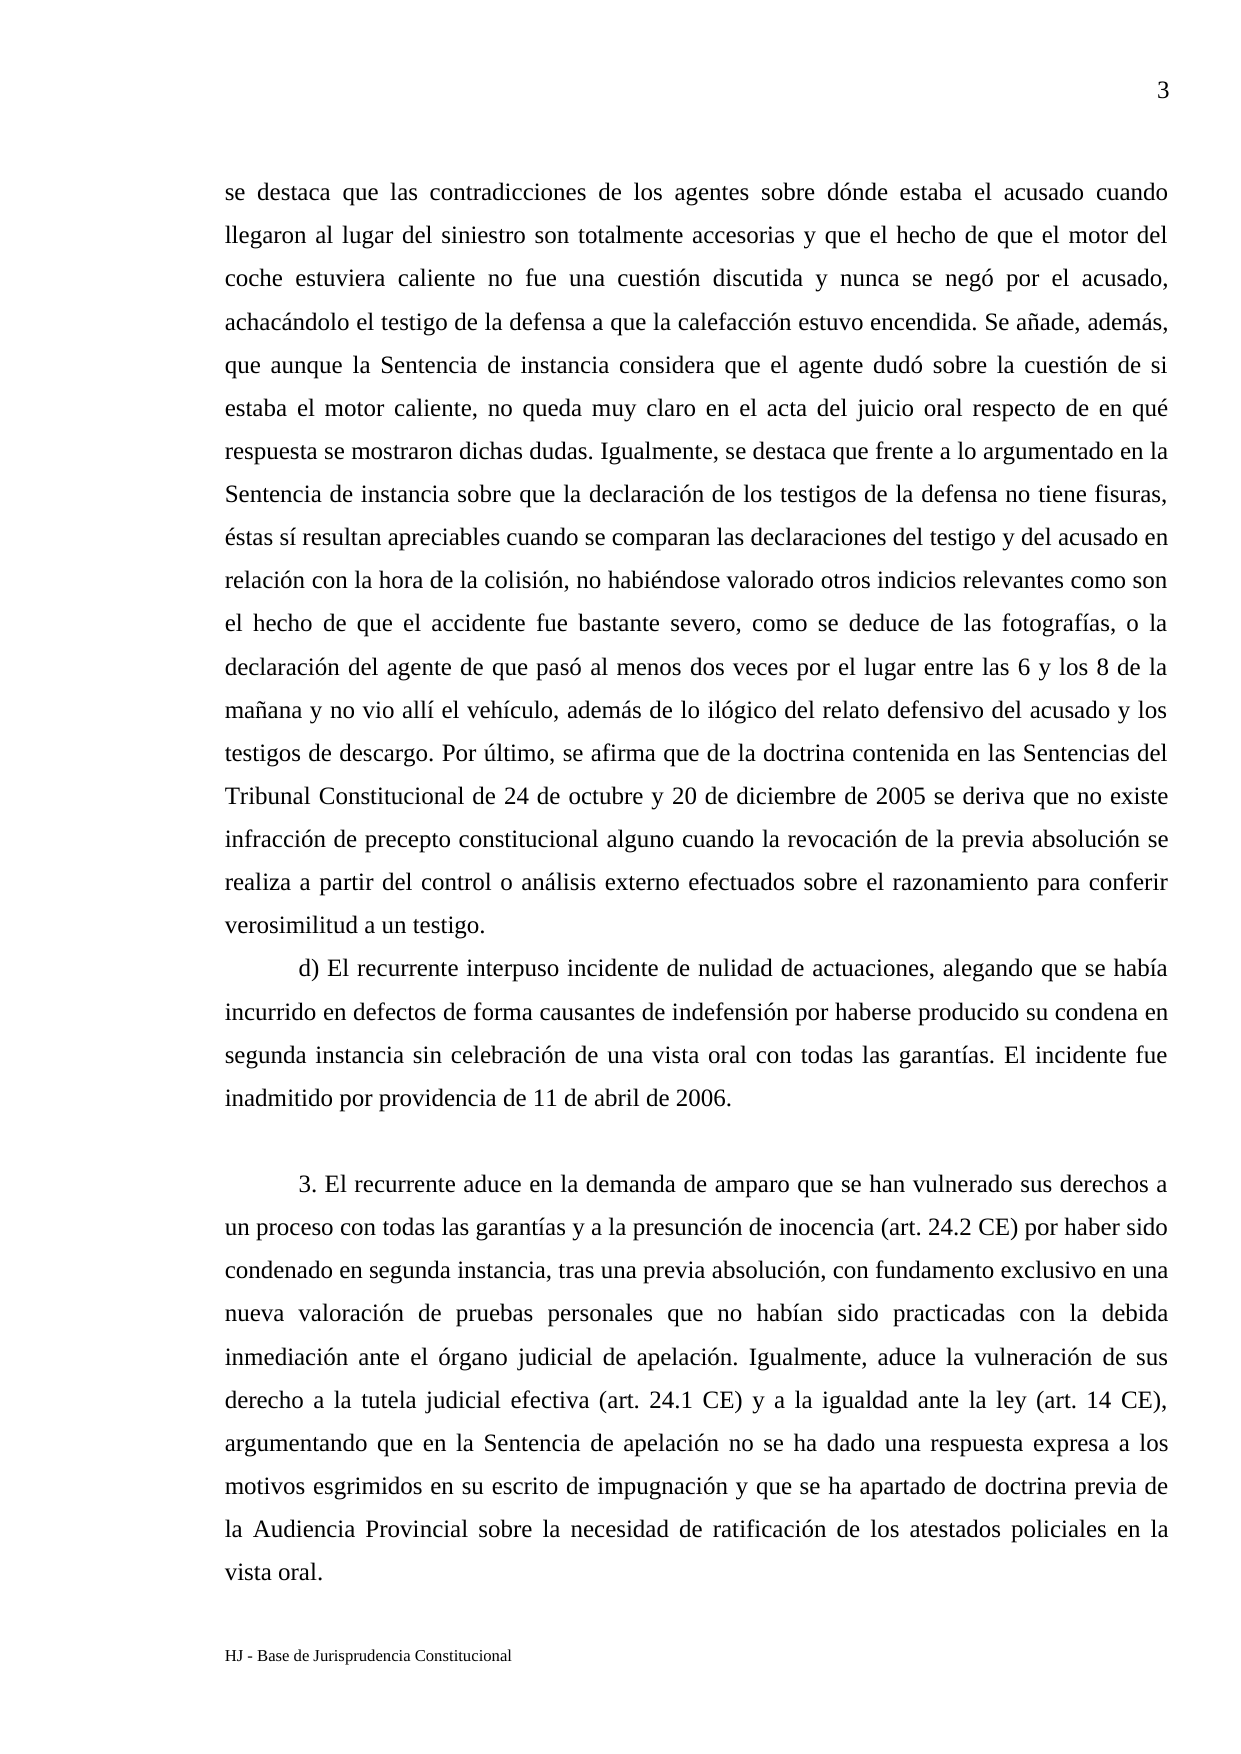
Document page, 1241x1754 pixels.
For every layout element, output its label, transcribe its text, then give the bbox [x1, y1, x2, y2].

text 3. El recurrente aduce en la demanda de amparo que se han vulnerado sus derechos a un proceso con todas las garantías y a la presunción de inocencia (art. 24.2 CE) por haber sido condenado en segunda instancia, tras una previa absolución, con fundamento exclusivo en una nueva valoración de pruebas personales que no habían sido practicadas con la debida inmediación ante el órgano judicial de apelación. Igualmente, aduce la vulneración de sus derecho a la tutela judicial efectiva (art. 24.1 CE) y a la igualdad ante la ley (art. 14 CE), argumentando que en la Sentencia de apelación no se ha dado una respuesta expresa a los motivos esgrimidos en su escrito de impugnación y que se ha apartado de doctrina previa de la Audiencia Provincial sobre la necesidad de ratificación de los atestados policiales en la vista oral. [224, 1169, 1169, 1586]
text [224, 177, 1169, 939]
text d) El recurrente interpuso incidente de nulidad de actuaciones, alegando que se había incurrido en defectos de forma causantes de indefensión por haberse producido su condena en segunda instancia sin celebración de una vista oral con todas las garantías. El incidente fue inadmitido por providencia de 11 de abril de 2006. [224, 953, 1169, 1112]
